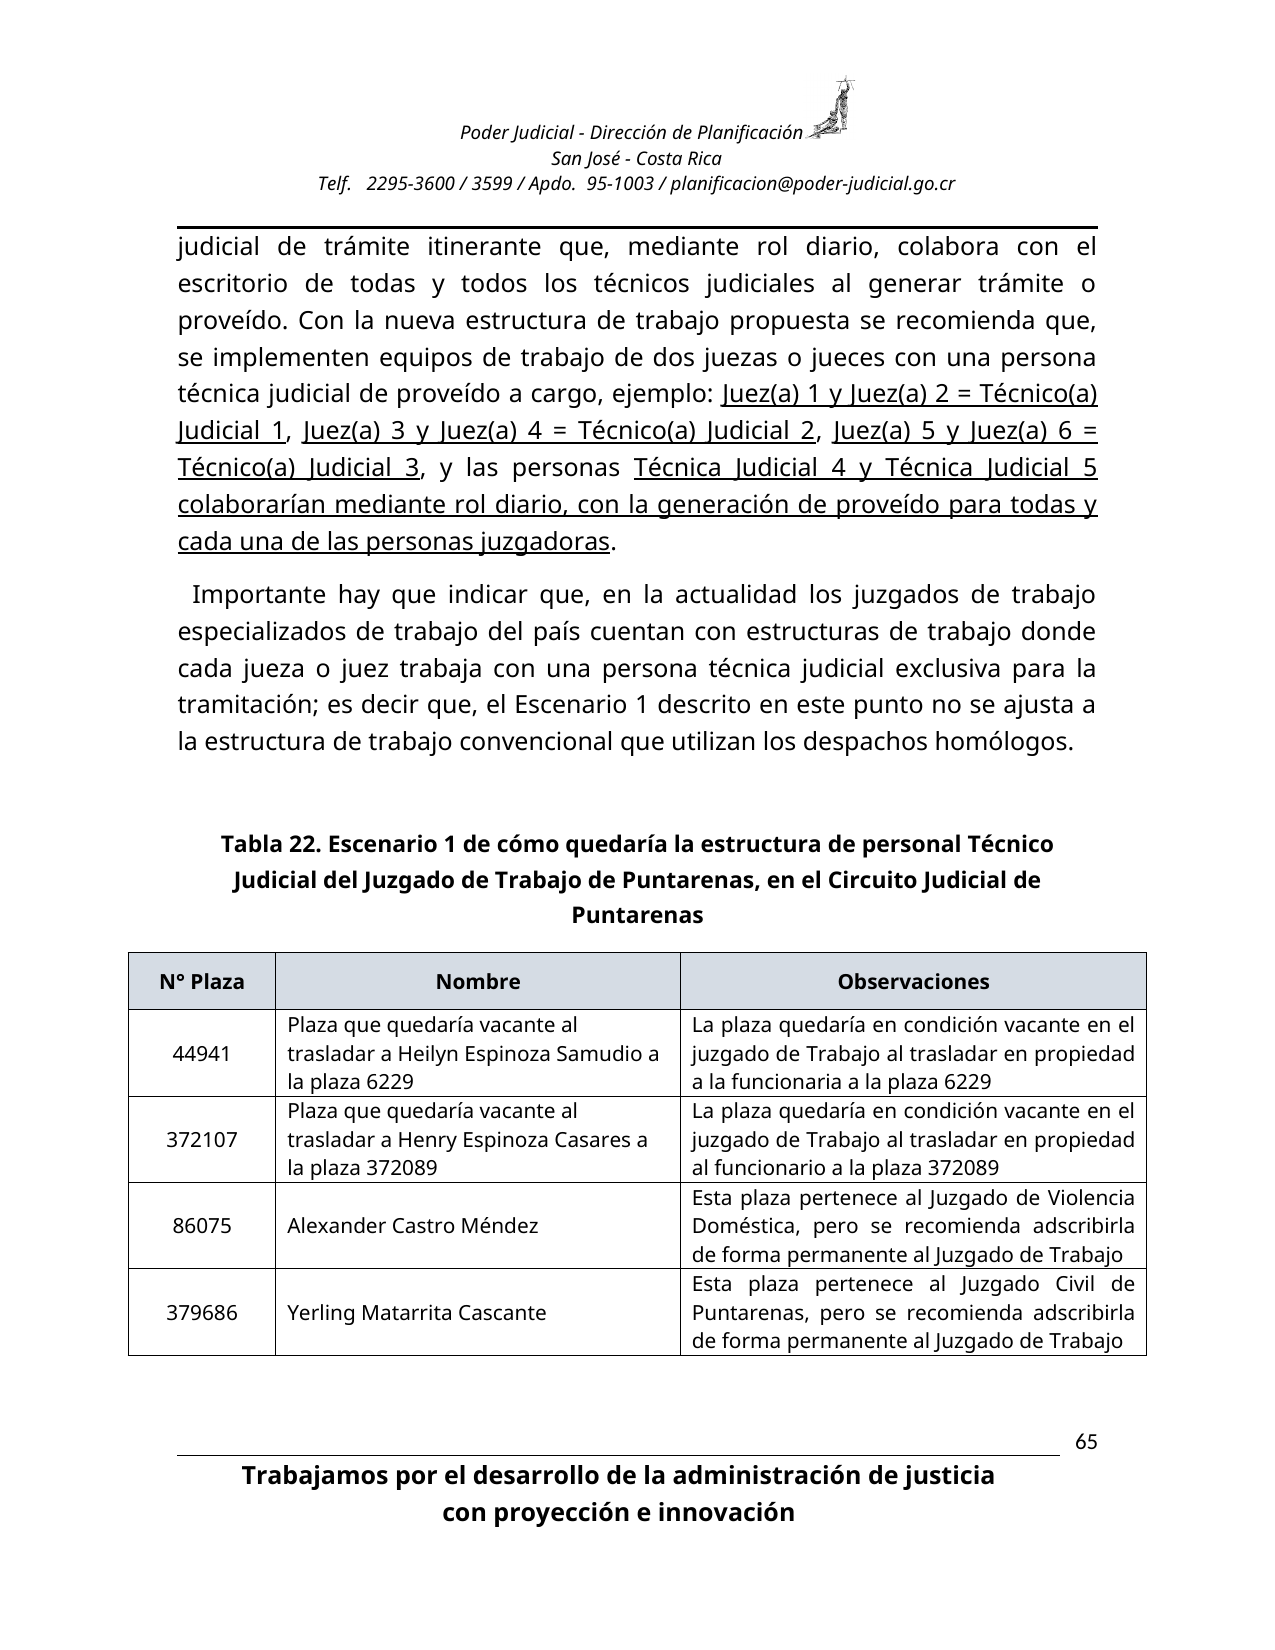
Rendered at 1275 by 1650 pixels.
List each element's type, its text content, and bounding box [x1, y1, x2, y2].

picture [803, 73, 857, 140]
table_header Observaciones [681, 953, 1146, 1009]
table_cell 86075 [129, 1183, 275, 1268]
table_cell Alexander Castro Méndez [276, 1183, 680, 1268]
table_cell La plaza quedaría en condición vacante en el juzgado de Trabajo al trasladar en propiedad al funcionario a la plaza 372089 [681, 1097, 1146, 1182]
table_cell Esta plaza pertenece al Juzgado de Violencia Doméstica, pero se recomienda adscribirla de forma permanente al Juzgado de Trabajo [681, 1183, 1146, 1268]
table_cell 372107 [129, 1097, 275, 1182]
table_cell Plaza que quedaría vacante al trasladar a Heilyn Espinoza Samudio a la plaza 6229 [276, 1010, 680, 1096]
text Tabla 22. Escenario 1 de cómo quedaría la estructura de personal Técnico Judicial del Juzgado de Trabajo de Puntarenas, en el Circuito Judicial de Puntarenas [177, 828, 1098, 931]
table_cell Yerling Matarrita Cascante [276, 1269, 680, 1355]
table_cell 379686 [129, 1269, 275, 1355]
table_header Nombre [276, 953, 680, 1009]
table_cell Plaza que quedaría vacante al trasladar a Henry Espinoza Casares a la plaza 372089 [276, 1097, 680, 1182]
table_header N° Plaza [129, 953, 275, 1009]
table_cell 44941 [129, 1010, 275, 1096]
text Importante hay que indicar que, en la actualidad los juzgados de trabajo especializados de trabajo del país cuentan con estructuras de trabajo donde cada jueza o juez trabaja con una persona técnica judicial exclusiva para la tramitación; es decir que, el Escenario 1 descrito en este punto no se ajusta a la estructura de trabajo convencional que utilizan los despachos homólogos. [177, 577, 1098, 758]
table_cell Esta plaza pertenece al Juzgado Civil de Puntarenas, pero se recomienda adscribirla de forma permanente al Juzgado de Trabajo [681, 1269, 1146, 1355]
table_cell La plaza quedaría en condición vacante en el juzgado de Trabajo al trasladar en propiedad a la funcionaria a la plaza 6229 [681, 1010, 1146, 1096]
